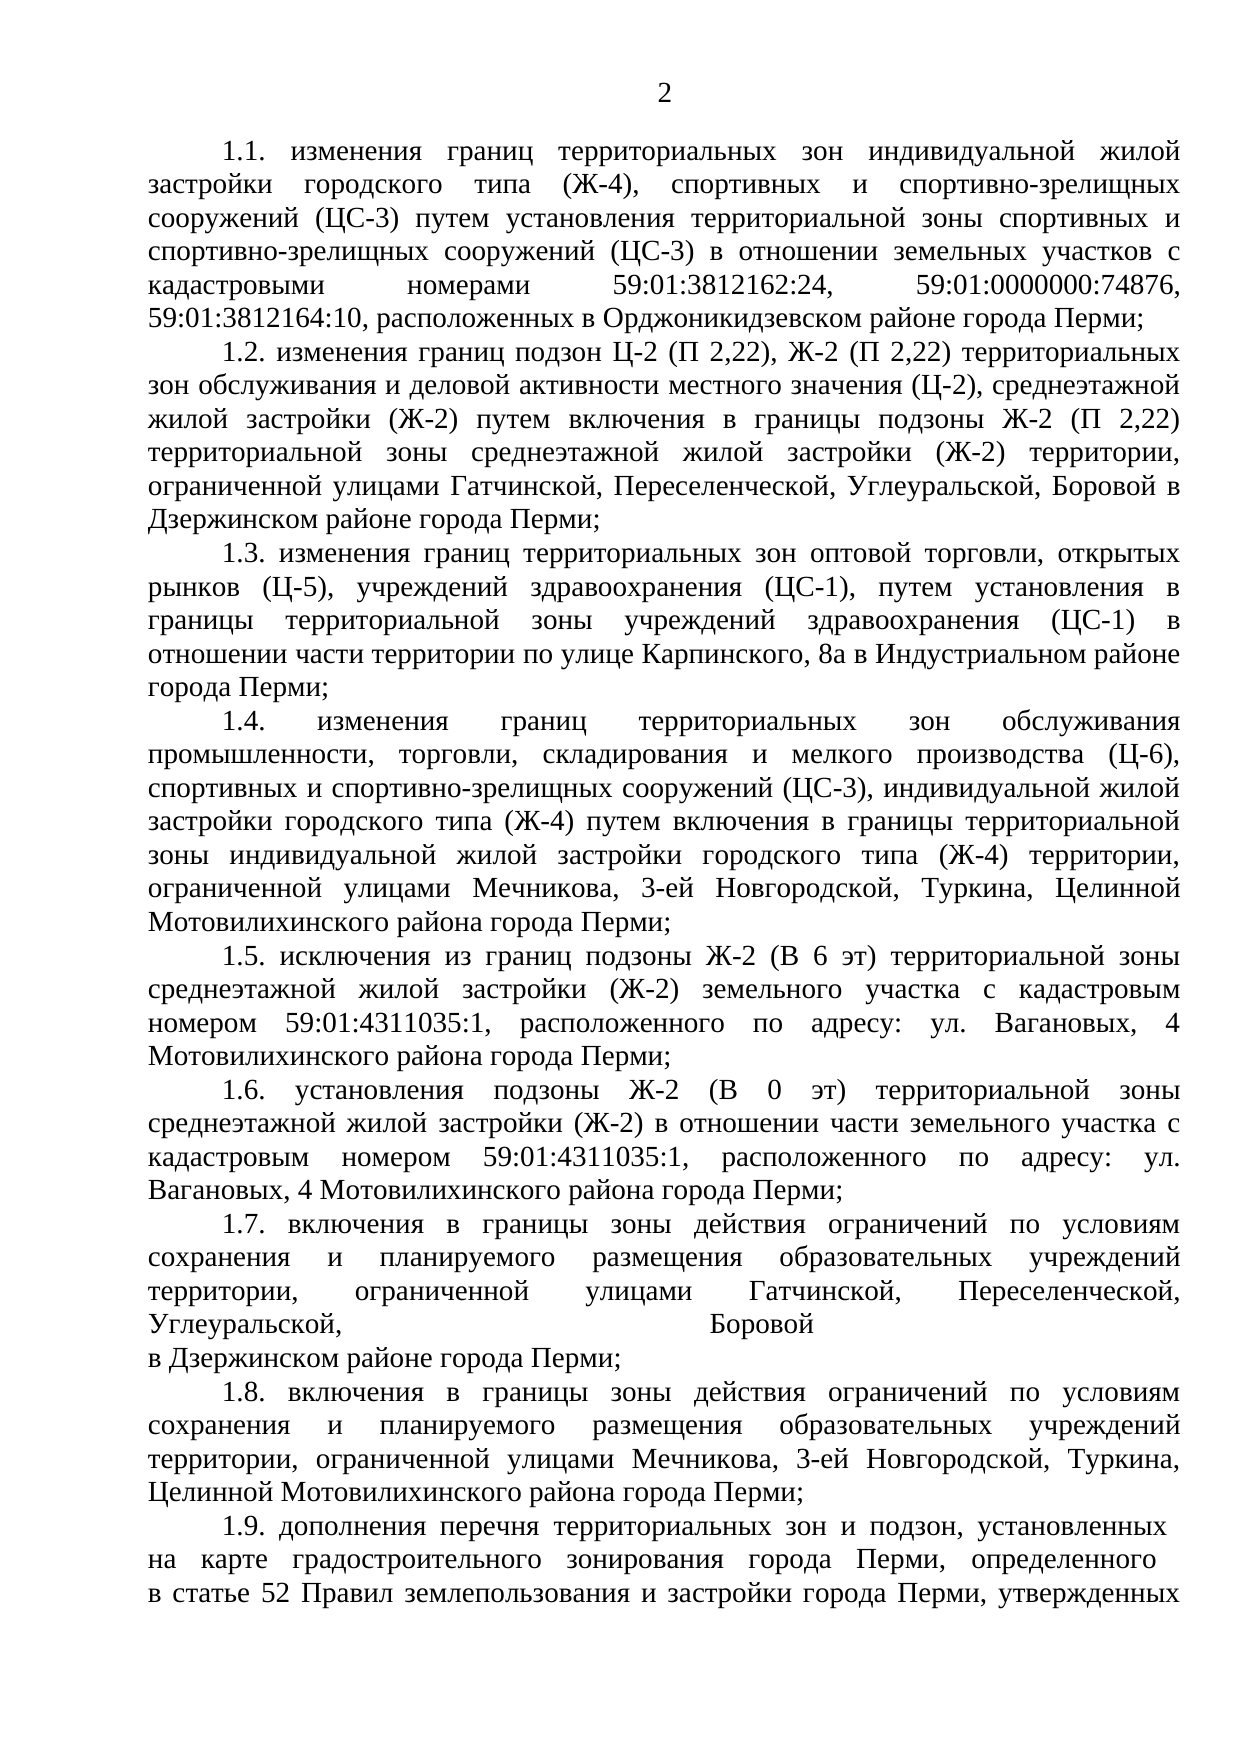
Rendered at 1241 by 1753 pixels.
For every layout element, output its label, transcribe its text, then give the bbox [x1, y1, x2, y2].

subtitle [148, 1508, 1181, 1608]
text 1.3. изменения границ территориальных зон оптовой торговли, открытых рынков (Ц-5), учреждений здравоохранения (ЦС-1), путем установления в границы территориальной зоны учреждений здравоохранения (ЦС-1) в отношении части территории по улице Карпинского, 8а в Индустриальном районе города Перми; [148, 535, 1181, 703]
text 1.7. включения в границы зоны действия ограничений по условиям сохранения и планируемого размещения образовательных учреждений территории, ограниченной улицами Гатчинской, Переселенческой, Углеуральской, Боровой в Дзержинском районе города Перми; [148, 1206, 1181, 1374]
text 1.4. изменения границ территориальных зон обслуживания промышленности, торговли, складирования и мелкого производства (Ц-6), спортивных и спортивно-зрелищных сооружений (ЦС-3), индивидуальной жилой застройки городского типа (Ж-4) путем включения в границы территориальной зоны индивидуальной жилой застройки городского типа (Ж-4) территории, ограниченной улицами Мечникова, 3-ей Новгородской, Туркина, Целинной Мотовилихинского района города Перми; [148, 703, 1181, 938]
text 1.2. изменения границ подзон Ц-2 (П 2,22), Ж-2 (П 2,22) территориальных зон обслуживания и деловой активности местного значения (Ц-2), среднеэтажной жилой застройки (Ж-2) путем включения в границы подзоны Ж-2 (П 2,22) территориальной зоны среднеэтажной жилой застройки (Ж-2) территории, ограниченной улицами Гатчинской, Переселенческой, Углеуральской, Боровой в Дзержинском районе города Перми; [148, 334, 1181, 535]
text 1.5. исключения из границ подзоны Ж-2 (В 6 эт) территориальной зоны среднеэтажной жилой застройки (Ж-2) земельного участка с кадастровым номером 59:01:4311035:1, расположенного по адресу: ул. Вагановых, 4 Мотовилихинского района города Перми; [148, 938, 1181, 1072]
text 1.1. изменения границ территориальных зон индивидуальной жилой застройки городского типа (Ж-4), спортивных и спортивно-зрелищных сооружений (ЦС-3) путем установления территориальной зоны спортивных и спортивно-зрелищных сооружений (ЦС-3) в отношении земельных участков с кадастровыми номерами 59:01:3812162:24, 59:01:0000000:74876, 59:01:3812164:10, расположенных в Орджоникидзевском районе города Перми; [148, 133, 1181, 334]
text 1.8. включения в границы зоны действия ограничений по условиям сохранения и планируемого размещения образовательных учреждений территории, ограниченной улицами Мечникова, 3-ей Новгородской, Туркина, Целинной Мотовилихинского района города Перми; [148, 1374, 1181, 1508]
text 1.6. установления подзоны Ж-2 (В 0 эт) территориальной зоны среднеэтажной жилой застройки (Ж-2) в отношении части земельного участка с кадастровым номером 59:01:4311035:1, расположенного по адресу: ул. Вагановых, 4 Мотовилихинского района города Перми; [148, 1072, 1181, 1206]
